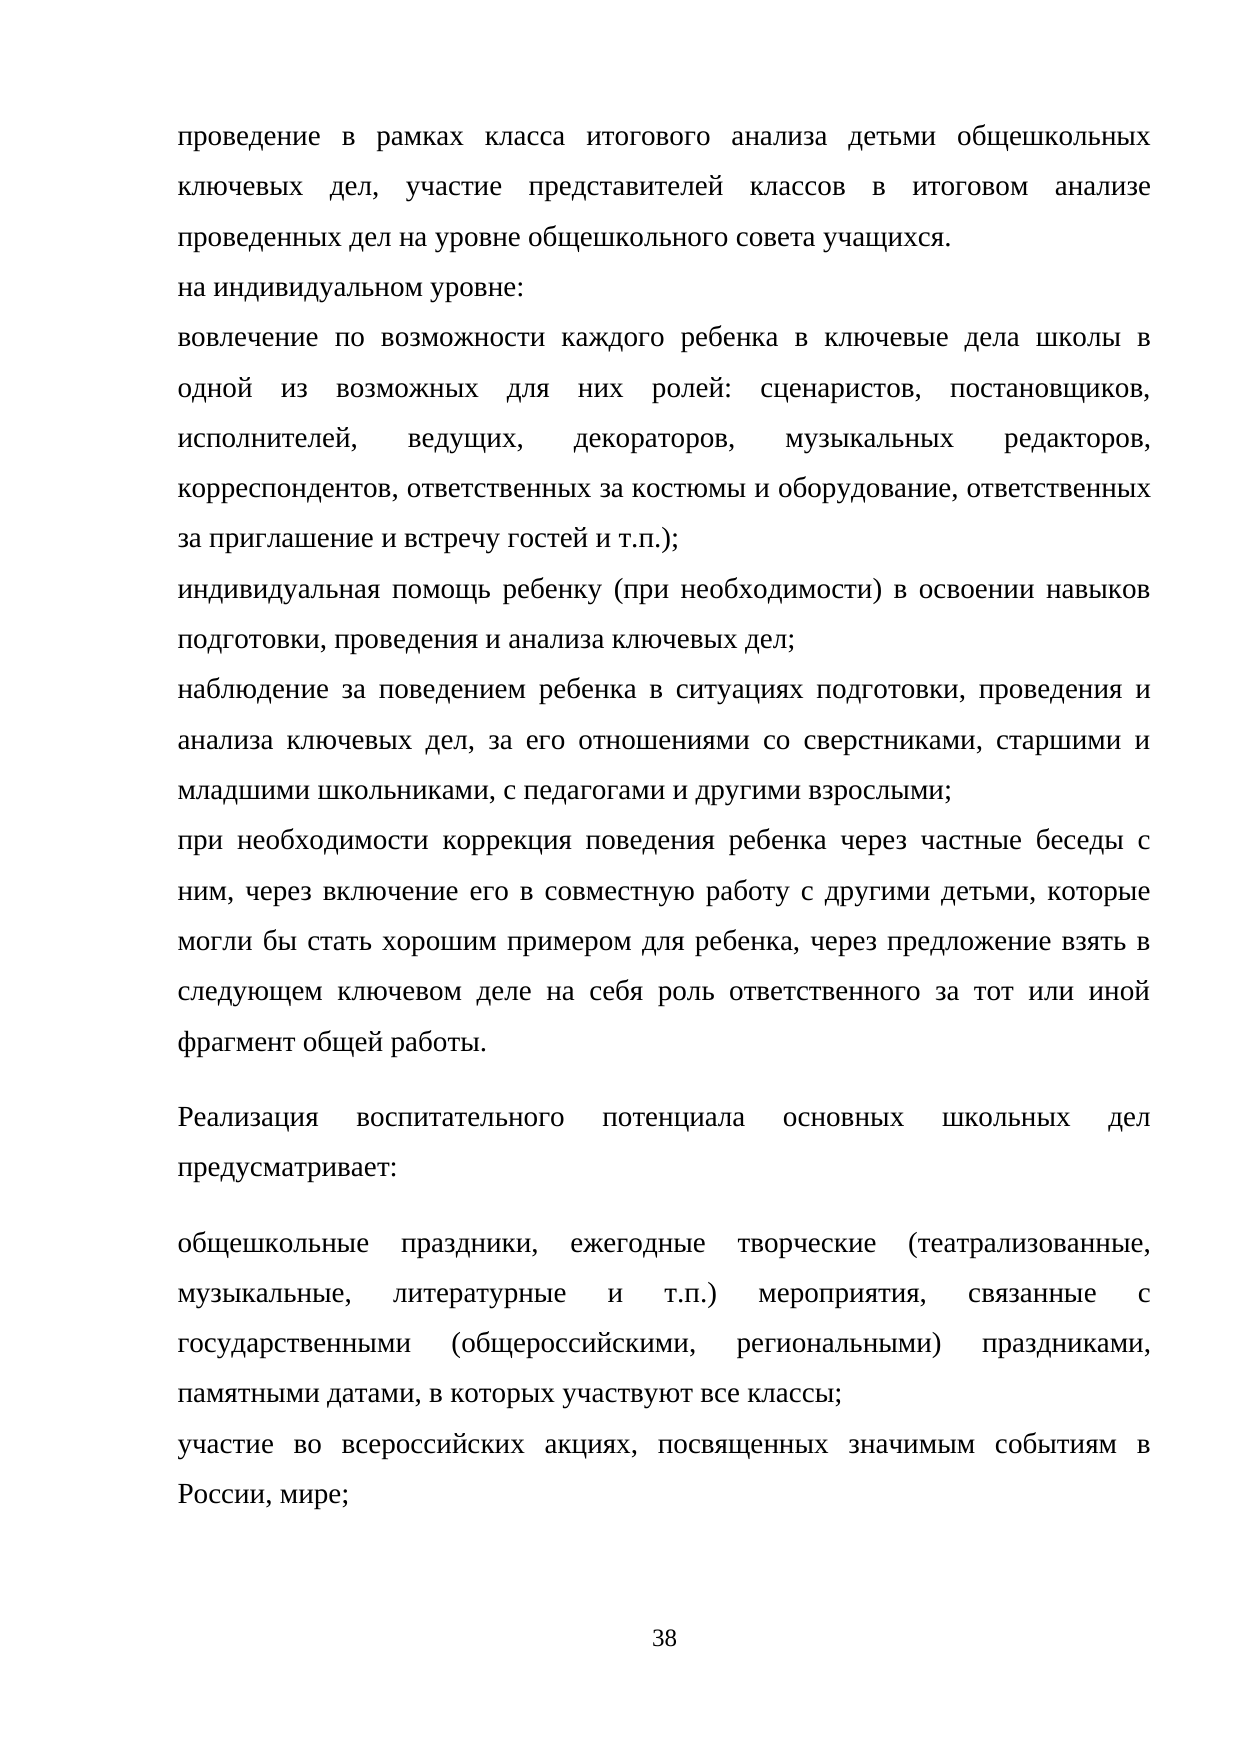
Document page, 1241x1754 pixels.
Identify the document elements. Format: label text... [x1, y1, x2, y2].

list при необходимости коррекция поведения ребенка через частные беседы с ним, через включение его в совместную работу с другими детьми, которые могли бы стать хорошим примером для ребенка, через предложение взять в следующем ключевом деле на себя роль ответственного за тот или иной фрагмент общей работы. [177, 822, 1152, 1057]
list наблюдение за поведением ребенка в ситуациях подготовки, проведения и анализа ключевых дел, за его отношениями со сверстниками, старшими и младшими школьниками, с педагогами и другими взрослыми; [177, 672, 1152, 806]
list вовлечение по возможности каждого ребенка в ключевые дела школы в одной из возможных для них ролей: сценаристов, постановщиков, исполнителей, ведущих, декораторов, музыкальных редакторов, корреспондентов, ответственных за костюмы и оборудование, ответственных за приглашение и встречу гостей и т.п.); [177, 319, 1152, 554]
list на индивидуальном уровне: [177, 269, 1152, 303]
list индивидуальная помощь ребенку (при необходимости) в освоении навыков подготовки, проведения и анализа ключевых дел; [177, 571, 1152, 655]
text Реализация воспитательного потенциала основных школьных дел предусматривает: [177, 1099, 1152, 1183]
list участие во всероссийских акциях, посвященных значимым событиям в России, мире; [177, 1426, 1152, 1510]
list проведение в рамках класса итогового анализа детьми общешкольных ключевых дел, участие представителей классов в итоговом анализе проведенных дел на уровне общешкольного совета учащихся. [177, 118, 1152, 252]
list общешкольные праздники, ежегодные творческие (театрализованные, музыкальные, литературные и т.п.) мероприятия, связанные с государственными (общероссийскими, региональными) праздниками, памятными датами, в которых участвуют все классы; [177, 1225, 1152, 1409]
